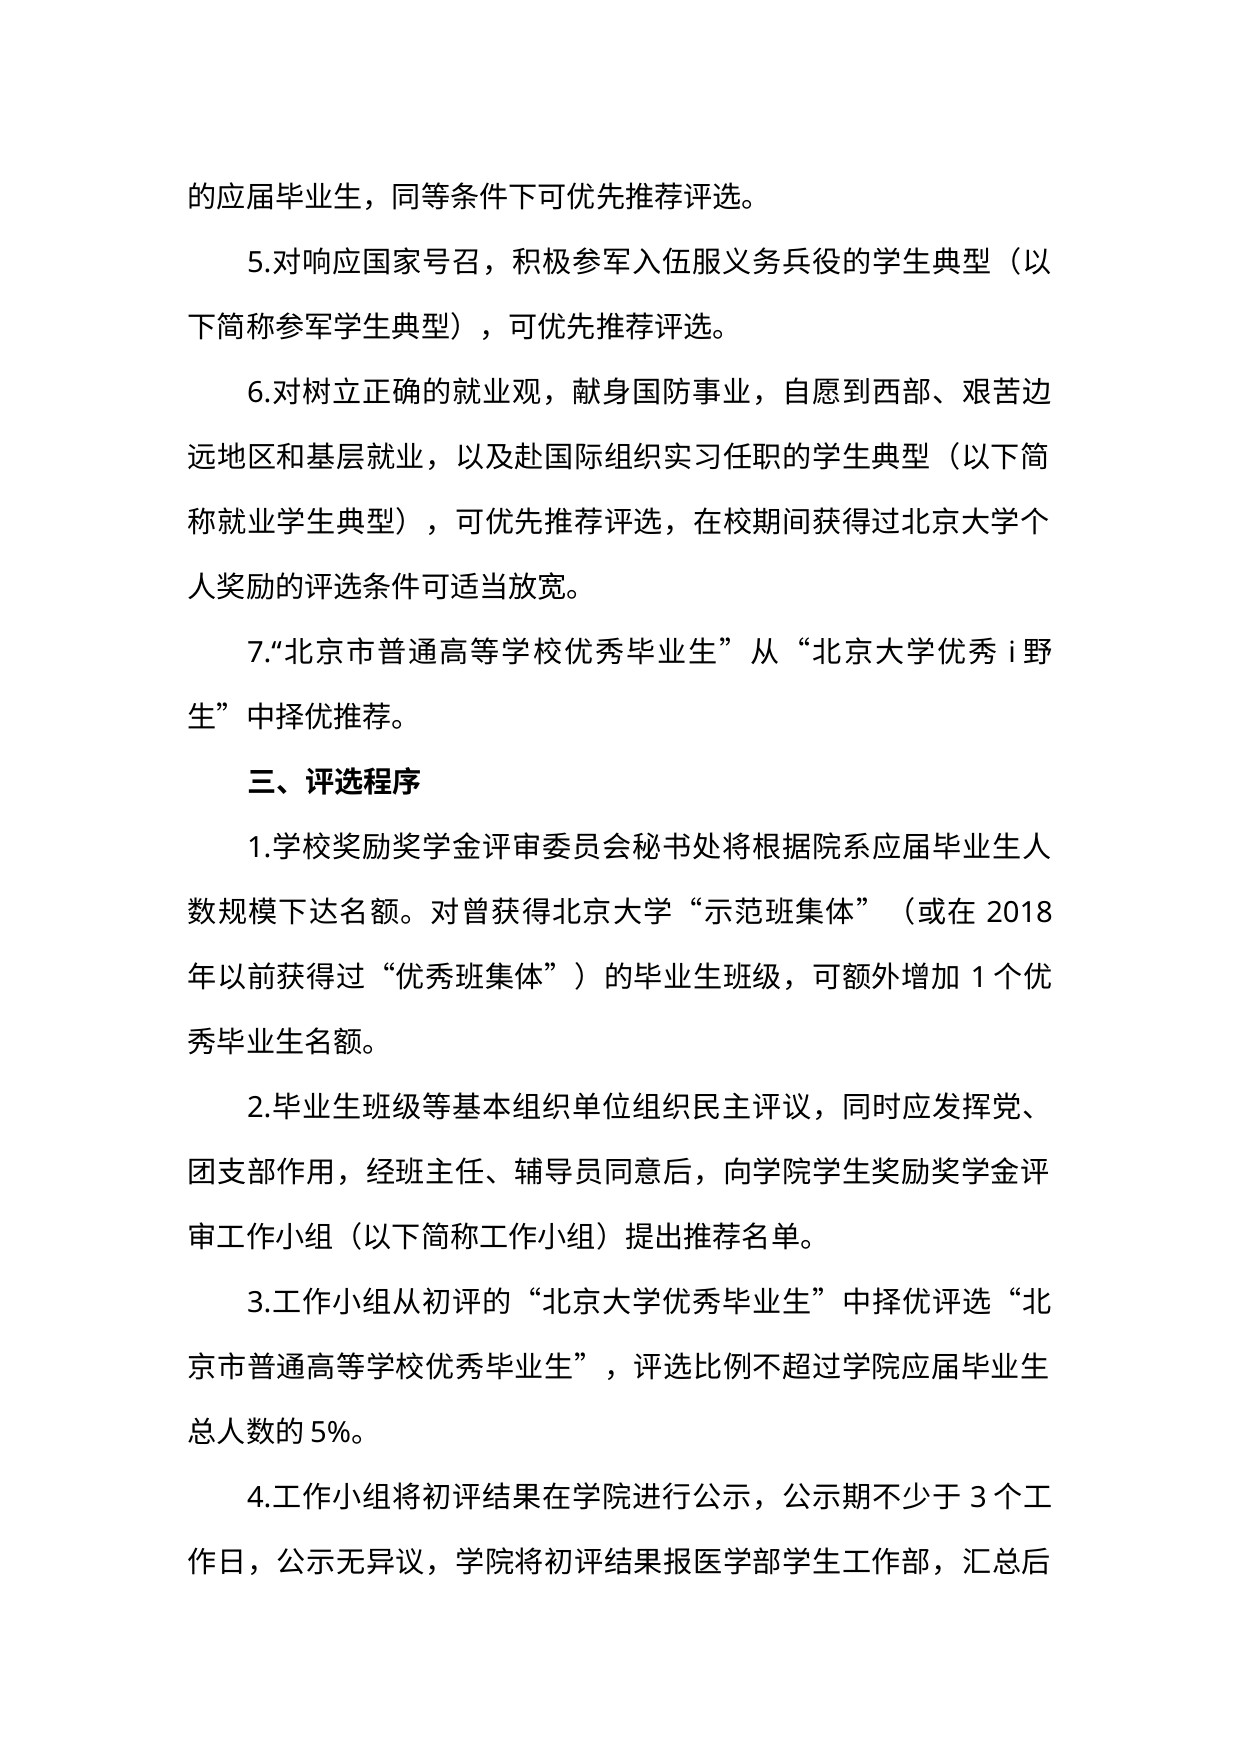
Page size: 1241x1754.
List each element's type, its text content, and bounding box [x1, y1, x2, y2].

text 3.工作小组从初评的“北京大学优秀毕业生”中择优评选“北京市普通高等学校优秀毕业生”，评选比例不超过学院应届毕业生总人数的5%。 [187, 1267, 1053, 1462]
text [187, 1462, 1053, 1592]
text 6.对树立正确的就业观，献身国防事业，自愿到西部、艰苦边远地区和基层就业，以及赴国际组织实习任职的学生典型（以下简称就业学生典型），可优先推荐评选，在校期间获得过北京大学个人奖励的评选条件可适当放宽。 [187, 357, 1053, 617]
text 7.“北京市普通高等学校优秀毕业生”从“北京大学优秀i野生”中择优推荐。 [187, 617, 1053, 747]
text 5.对响应国家号召，积极参军入伍服义务兵役的学生典型（以下简称参军学生典型），可优先推荐评选。 [187, 227, 1053, 357]
text 三、评选程序 [187, 747, 1053, 812]
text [187, 162, 1053, 227]
text 2.毕业生班级等基本组织单位组织民主评议，同时应发挥党、团支部作用，经班主任、辅导员同意后，向学院学生奖励奖学金评审工作小组（以下简称工作小组）提出推荐名单。 [187, 1072, 1053, 1267]
text 1.学校奖励奖学金评审委员会秘书处将根据院系应届毕业生人数规模下达名额。对曾获得北京大学“示范班集体”（或在2018年以前获得过“优秀班集体”）的毕业生班级，可额外增加1个优秀毕业生名额。 [187, 812, 1053, 1072]
